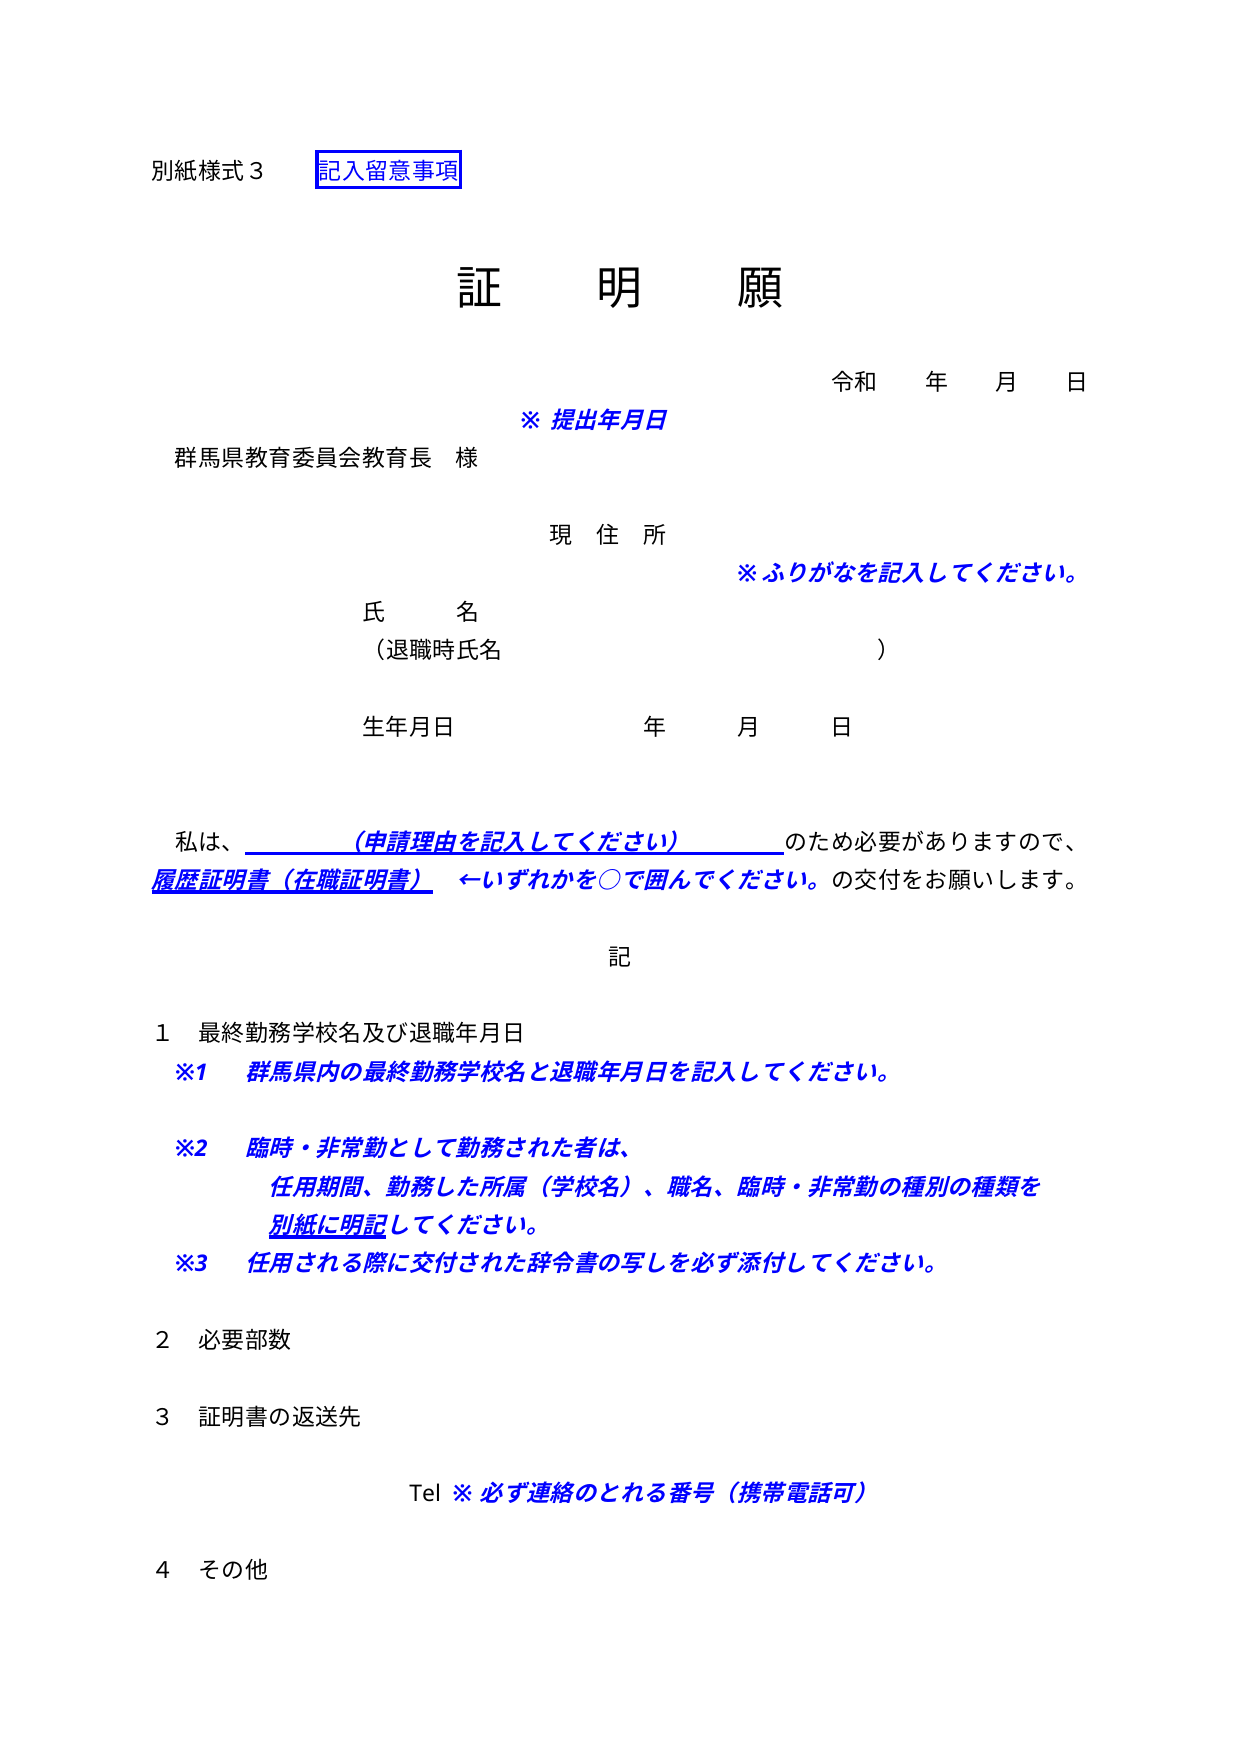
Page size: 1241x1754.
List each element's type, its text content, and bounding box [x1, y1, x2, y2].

text 別紙に明記してください。 [151, 1204, 1089, 1243]
text Tel ※必ず連絡のとれる番号（携帯電話可） [151, 1473, 1089, 1511]
text （退職時氏名 ） [151, 629, 1089, 668]
text 令和 年 月 日 [151, 361, 1089, 399]
text １ 最終勤務学校名及び退職年月日 [151, 1013, 1089, 1051]
text 生年月日 年 月 日 [151, 706, 1089, 744]
text 氏 名 [151, 591, 1089, 629]
text ２ 必要部数 [151, 1319, 1089, 1358]
text ※ふりがなを記入してください。 [151, 553, 1089, 591]
text 私は、 （申請理由を記入してください） のため必要がありますので、履歴証明書（在職証明書） ←いずれかを○で囲んでください。の交付をお願いします。 [151, 821, 1089, 898]
text 現 住 所 [151, 514, 1089, 553]
text ４ その他 [151, 1549, 1089, 1588]
text ※2 臨時・非常勤として勤務された者は、 [151, 1128, 1089, 1166]
text 群馬県教育委員会教育長 様 [151, 438, 1089, 476]
text ※1 群馬県内の最終勤務学校名と退職年月日を記入してください。 [151, 1051, 1089, 1089]
text 別紙様式３ 記入留意事項 [151, 131, 1089, 208]
text 記 [151, 936, 1089, 974]
text 証 明 願 [151, 246, 1089, 323]
text ※提出年月日 [151, 399, 1089, 438]
text ※3 任用される際に交付された辞令書の写しを必ず添付してください。 [151, 1243, 1089, 1281]
text ３ 証明書の返送先 [151, 1396, 1089, 1434]
text 任用期間、勤務した所属（学校名）、職名、臨時・非常勤の種別の種類を [151, 1166, 1089, 1204]
